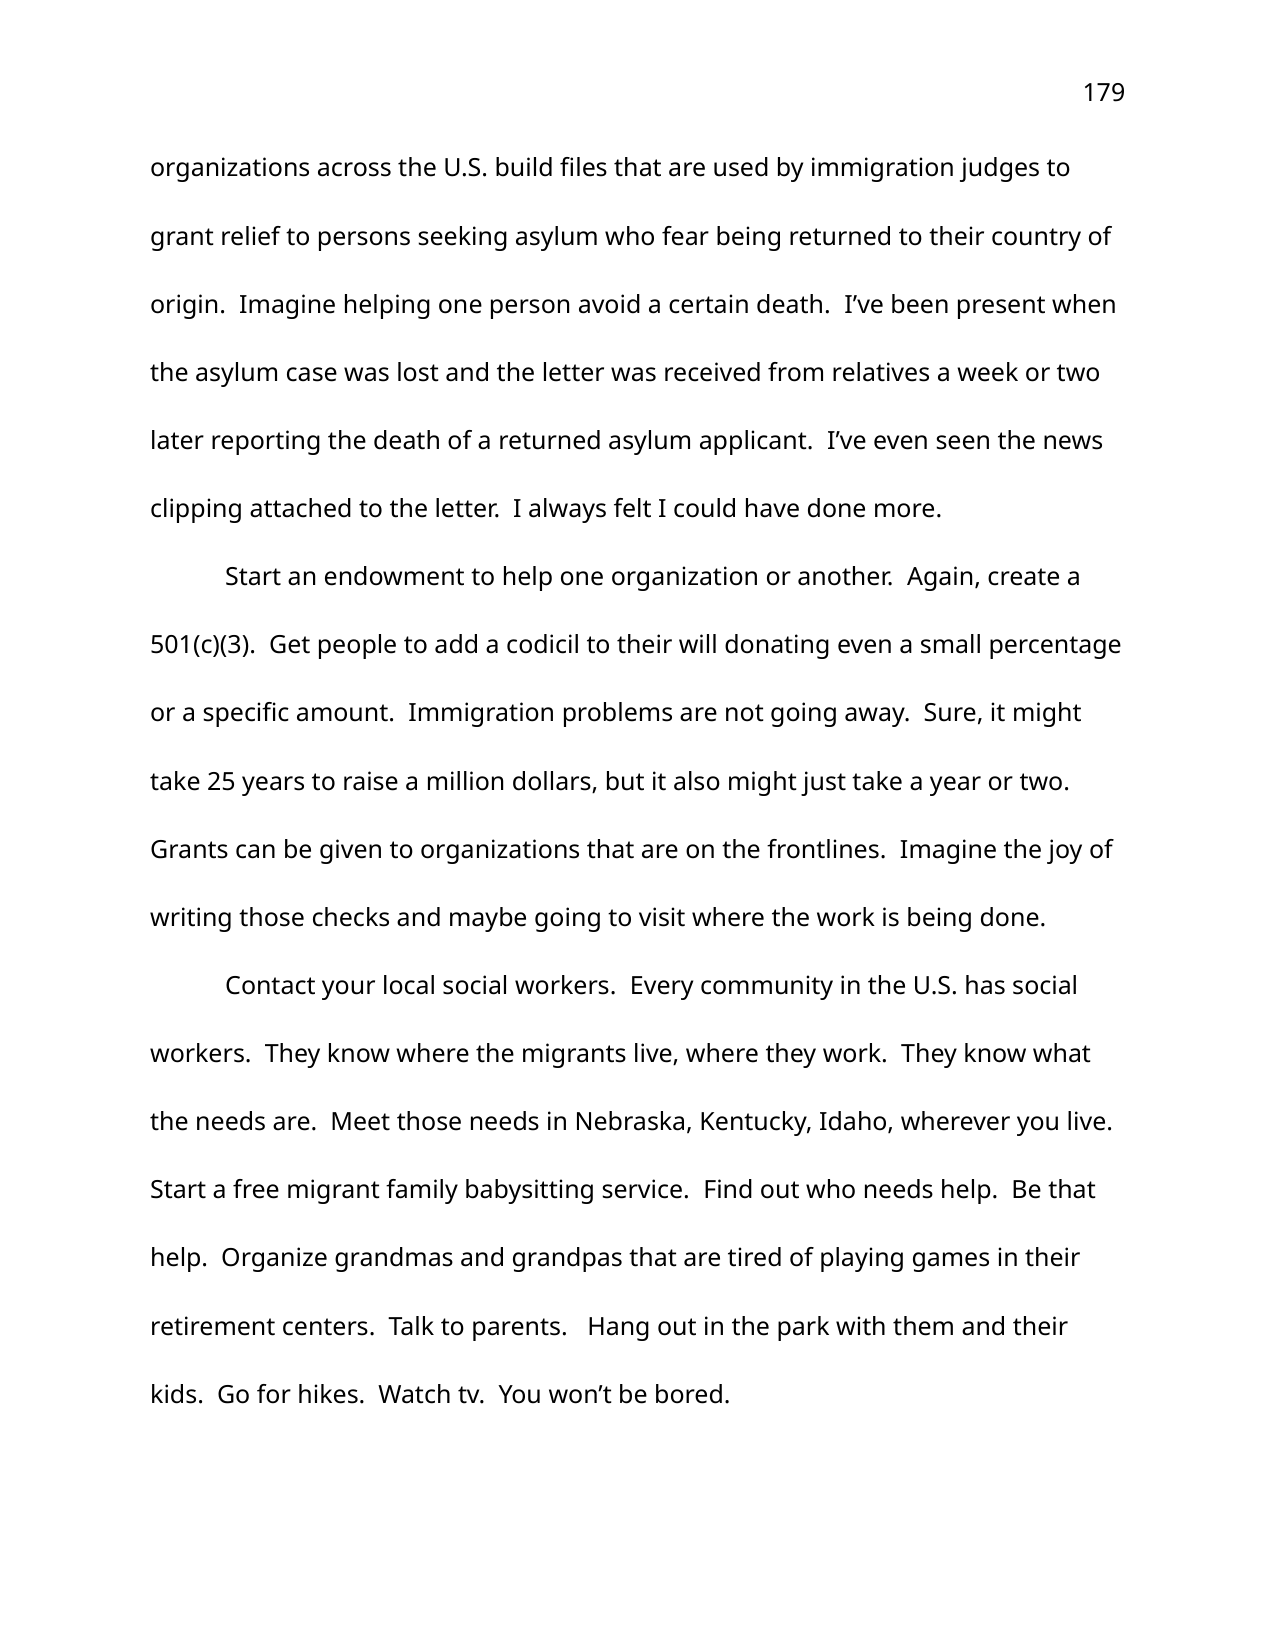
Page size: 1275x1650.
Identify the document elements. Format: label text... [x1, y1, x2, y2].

text Start a free migrant family babysitting service. Find out who needs help. Be that help. Organize grandmas and grandpas that are tired of playing games in their retirement centers. Talk to parents. Hang out in the park with them and their kids. Go for hikes. Watch tv. You won’t be bored. [150, 1172, 1125, 1410]
text Contact your local social workers. Every community in the U.S. has social workers. They know where the migrants live, where they work. They know what the needs are. Meet those needs in Nebraska, Kentucky, Idaho, wherever you live. [150, 967, 1125, 1138]
text Start an endowment to help one organization or another. Again, create a 501(c)(3). Get people to add a codicil to their will donating even a small percentage or a specific amount. Immigration problems are not going away. Sure, it might take 25 years to raise a million dollars, but it also might just take a year or two. Grants can be given to organizations that are on the frontlines. Imagine the joy of writing those checks and maybe going to visit where the work is being done. [150, 559, 1125, 933]
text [150, 150, 1125, 525]
